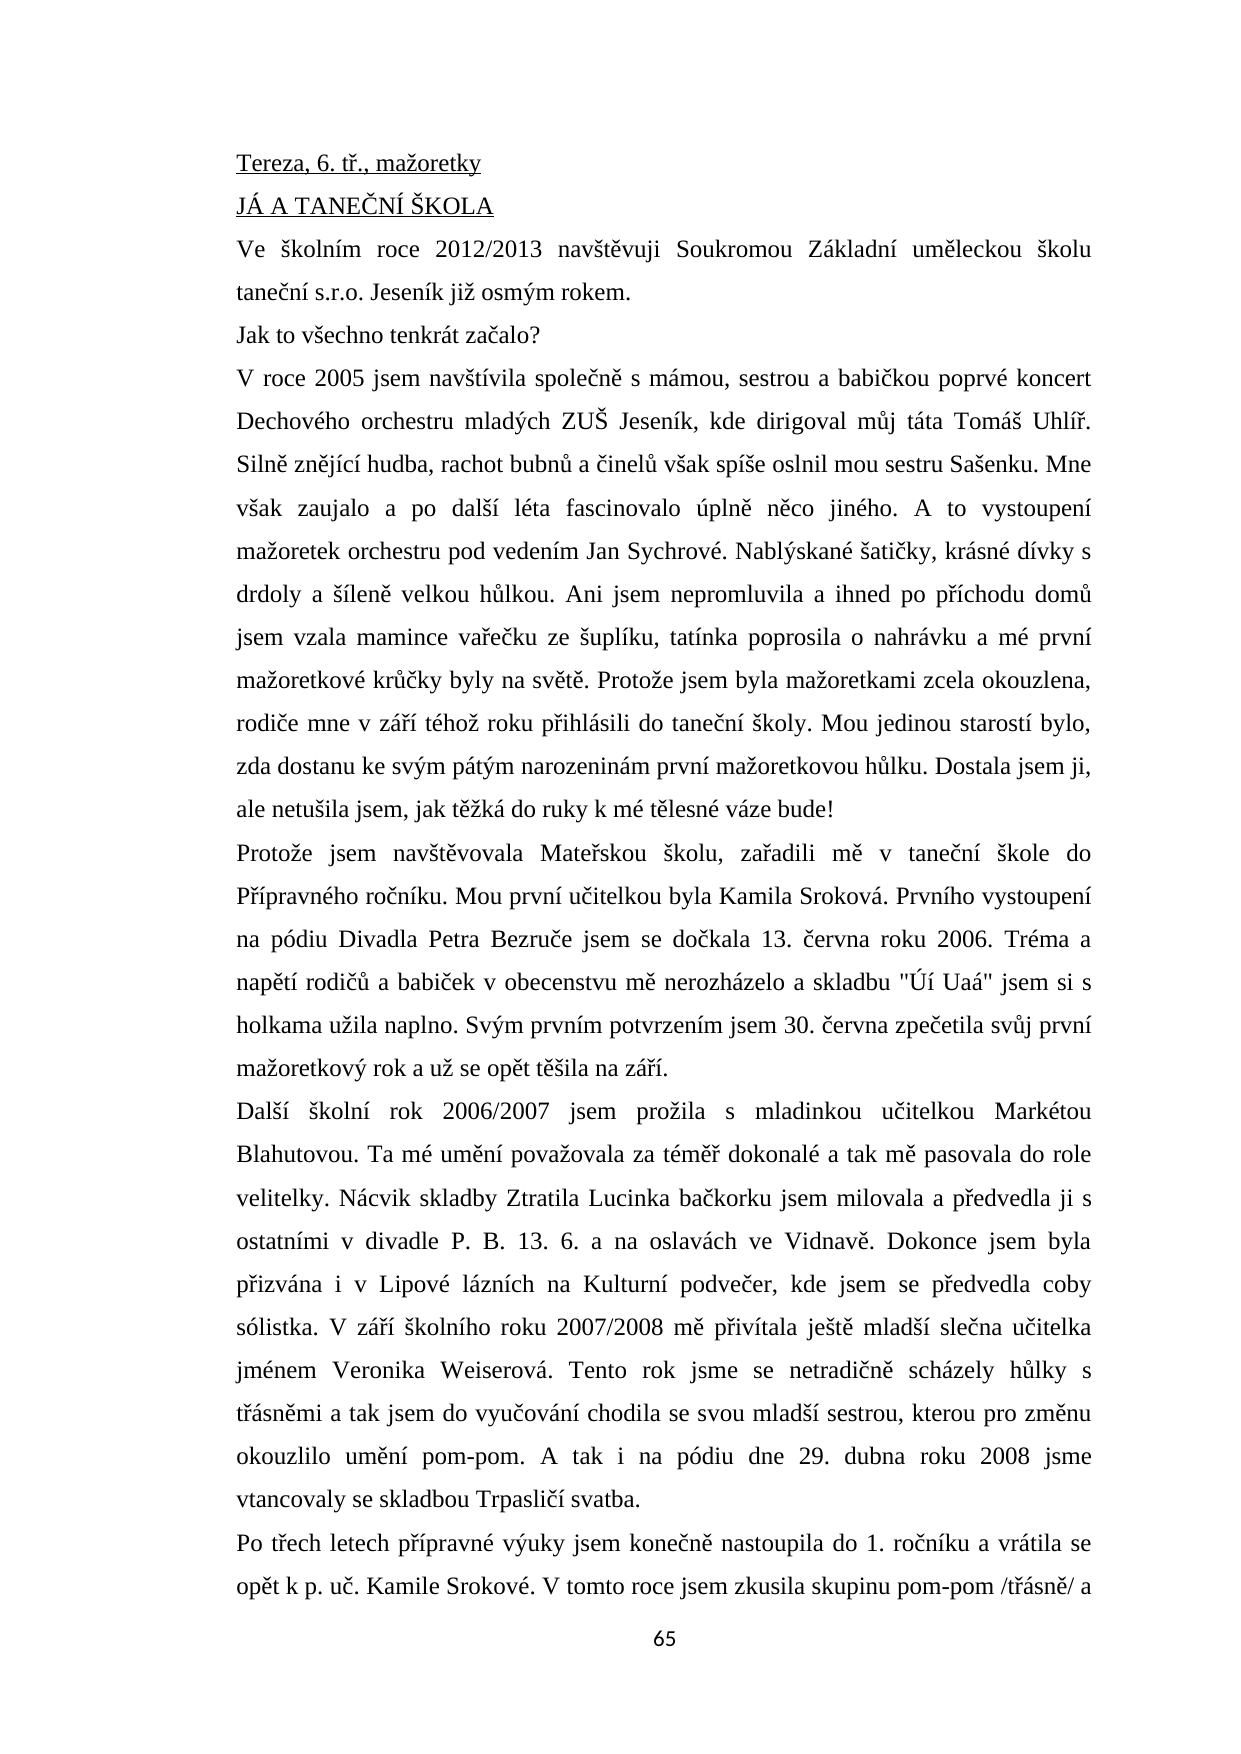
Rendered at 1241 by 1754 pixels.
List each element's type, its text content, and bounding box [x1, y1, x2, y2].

text Tereza, 6. tř., mažoretky [236, 148, 1092, 176]
text Jak to všechno tenkrát začalo? [236, 320, 1092, 349]
text Ve školním roce 2012/2013 navštěvuji Soukromou Základní uměleckou školu taneční s.r.o. Jeseník již osmým rokem. [236, 234, 1092, 306]
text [236, 1528, 1092, 1599]
text V roce 2005 jsem navštívila společně s mámou, sestrou a babičkou poprvé koncert Dechového orchestru mladých ZUŠ Jeseník, kde dirigoval můj táta Tomáš Uhlíř. Silně znějící hudba, rachot bubnů a činelů však spíše oslnil mou sestru Sašenku. Mne však zaujalo a po další léta fascinovalo úplně něco jiného. A to vystoupení mažoretek orchestru pod vedením Jan Sychrové. Nablýskané šatičky, krásné dívky s drdoly a šíleně velkou hůlkou. Ani jsem nepromluvila a ihned po příchodu domů jsem vzala mamince vařečku ze šuplíku, tatínka poprosila o nahrávku a mé první mažoretkové krůčky byly na světě. Protože jsem byla mažoretkami zcela okouzlena, rodiče mne v září téhož roku přihlásili do taneční školy. Mou jedinou starostí bylo, zda dostanu ke svým pátým narozeninám první mažoretkovou hůlku. Dostala jsem ji, ale netušila jsem, jak těžká do ruky k mé tělesné váze bude! [236, 363, 1092, 823]
text Protože jsem navštěvovala Mateřskou školu, zařadili mě v taneční škole do Přípravného ročníku. Mou první učitelkou byla Kamila Sroková. Prvního vystoupení na pódiu Divadla Petra Bezruče jsem se dočkala 13. června roku 2006. Tréma a napětí rodičů a babiček v obecenstvu mě nerozházelo a skladbu "Úí Uaá" jsem si s holkama užila naplno. Svým prvním potvrzením jsem 30. června zpečetila svůj první mažoretkový rok a už se opět těšila na září. [236, 838, 1092, 1082]
text Další školní rok 2006/2007 jsem prožila s mladinkou učitelkou Markétou Blahutovou. Ta mé umění považovala za téměř dokonalé a tak mě pasovala do role velitelky. Nácvik skladby Ztratila Lucinka bačkorku jsem milovala a předvedla ji s ostatními v divadle P. B. 13. 6. a na oslavách ve Vidnavě. Dokonce jsem byla přizvána i v Lipové lázních na Kulturní podvečer, kde jsem se předvedla coby sólistka. V září školního roku 2007/2008 mě přivítala ještě mladší slečna učitelka jménem Veronika Weiserová. Tento rok jsme se netradičně scházely hůlky s třásněmi a tak jsem do vyučování chodila se svou mladší sestrou, kterou pro změnu okouzlilo umění pom-pom. A tak i na pódiu dne 29. dubna roku 2008 jsme vtancovaly se skladbou Trpasličí svatba. [236, 1096, 1092, 1513]
text JÁ A TANEČNÍ ŠKOLA [236, 191, 1092, 219]
